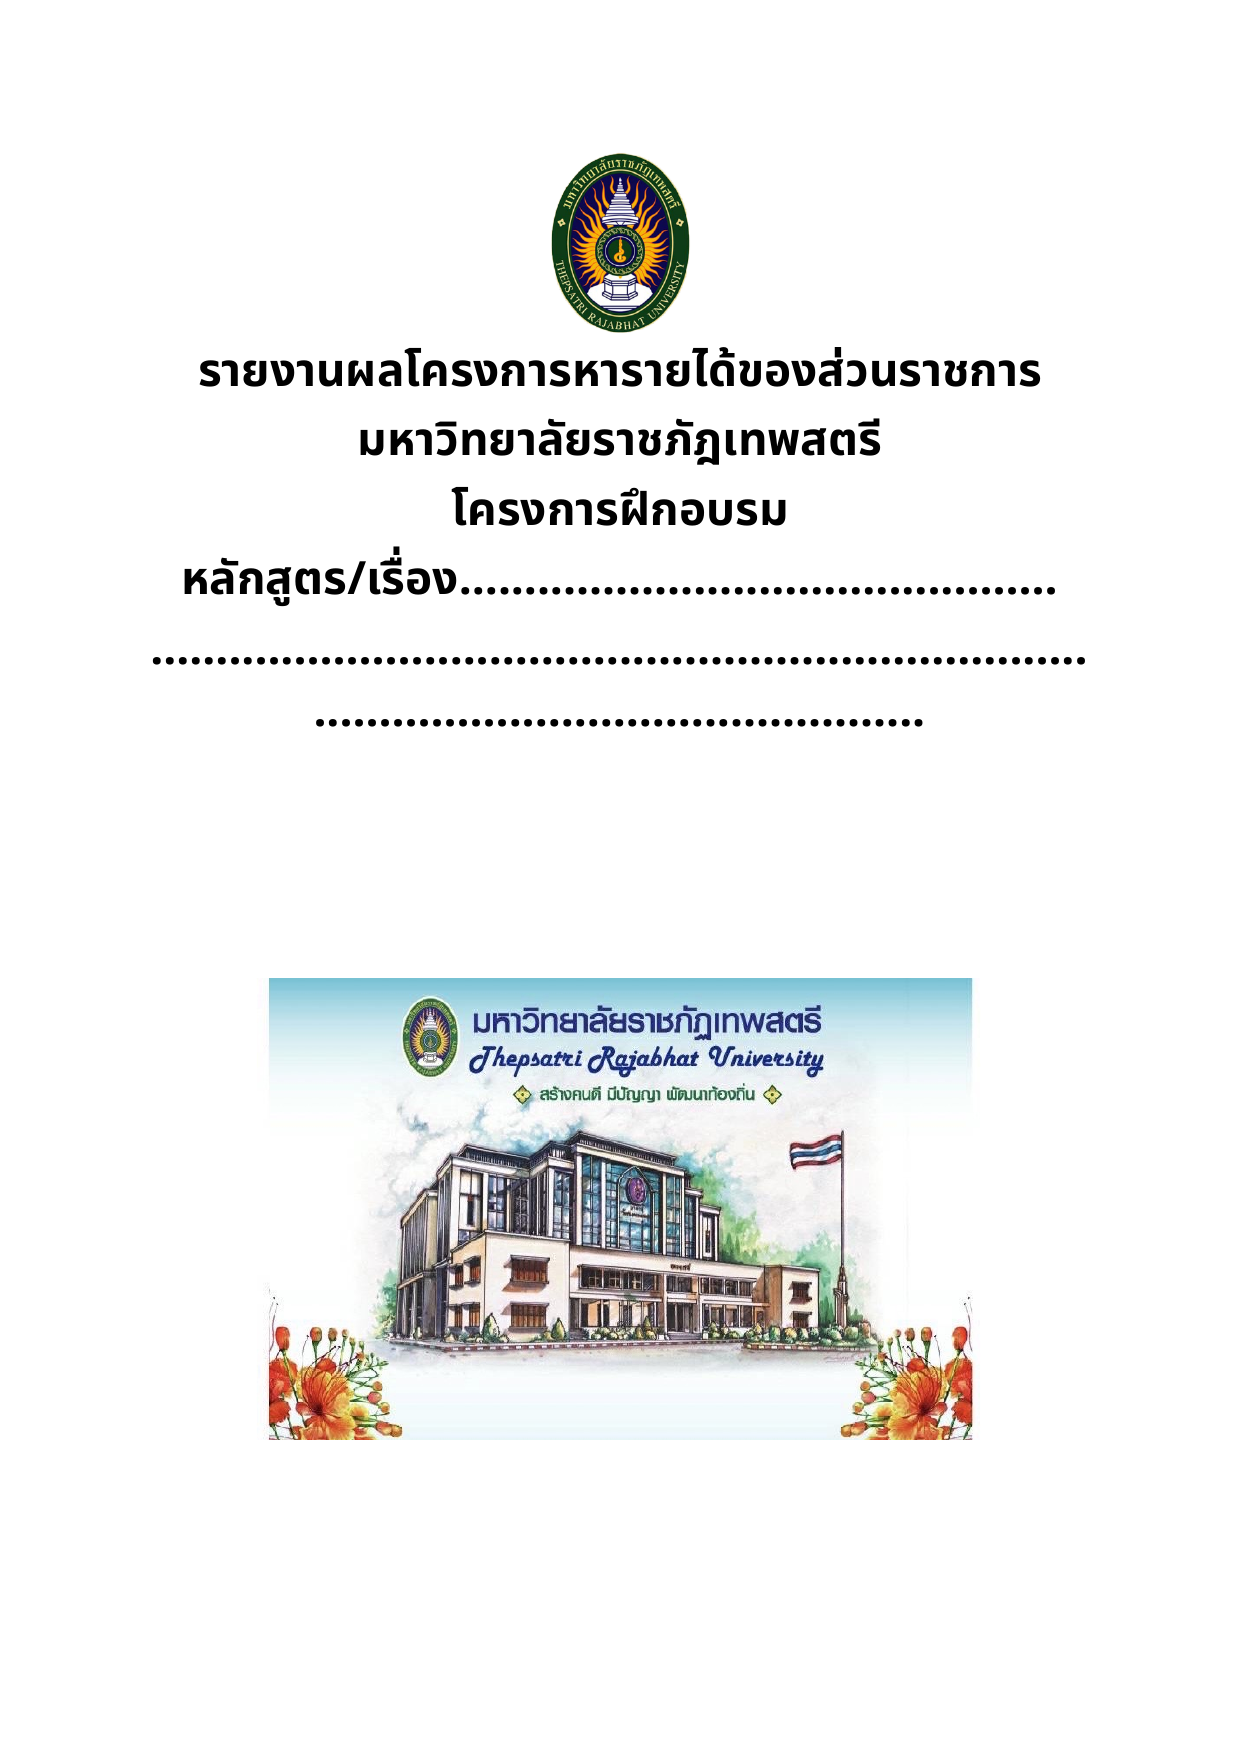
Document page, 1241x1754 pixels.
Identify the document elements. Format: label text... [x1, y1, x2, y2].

picture [256, 978, 984, 1440]
picture [543, 150, 697, 334]
text รายงานผลโครงการหารายได้ของส่วนราชการ มหาวิทยาลัยราชภัฎเทพสตรี [150, 338, 1090, 476]
text ....................................................................................................................... [150, 615, 1090, 740]
text โครงการฝึกอบรม หลักสูตร/เรื่อง.............................................. [150, 476, 1090, 615]
